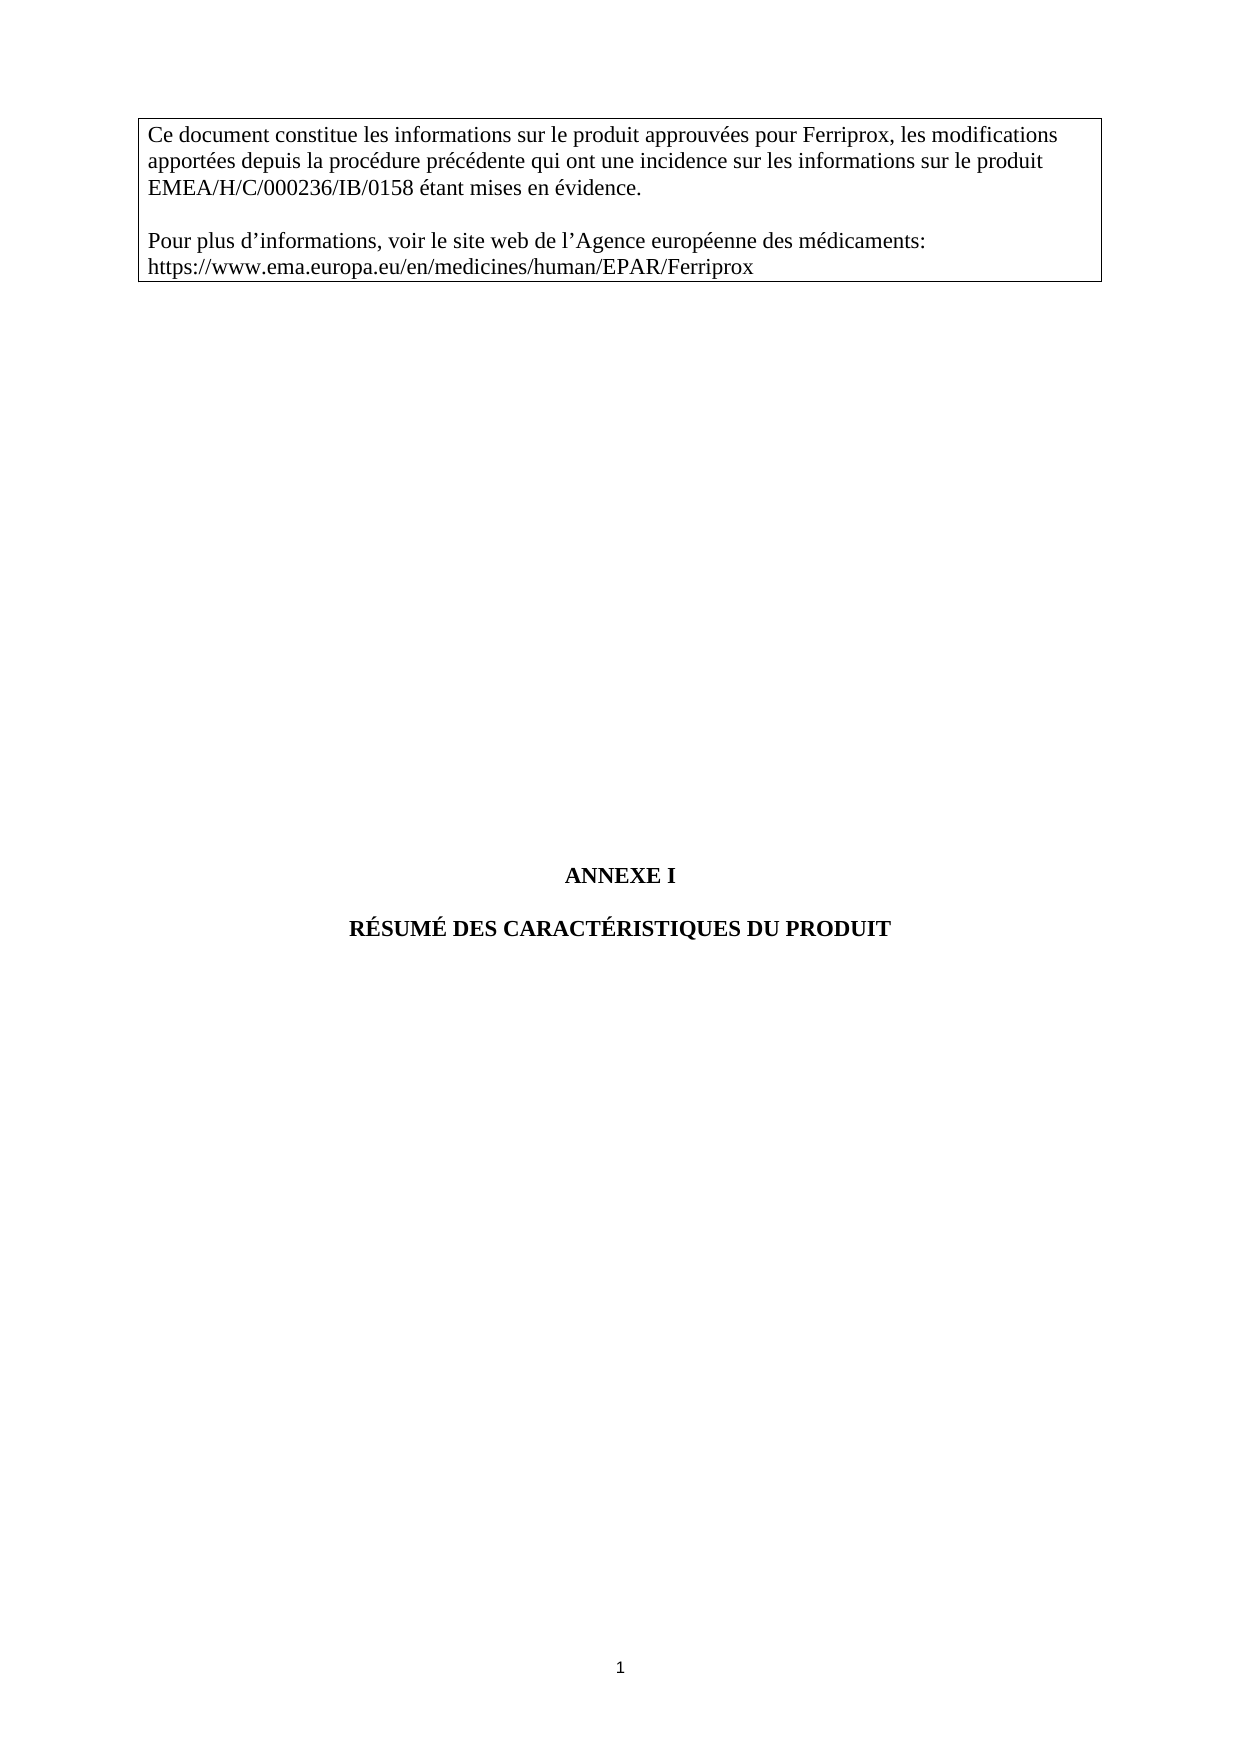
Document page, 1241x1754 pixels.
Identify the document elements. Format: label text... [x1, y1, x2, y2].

text Pour plus d’informations, voir le site web de l’Agence européenne des médicaments: https://www.ema.europa.eu/en/medicines/human/EPAR/Ferriprox [139, 223, 1101, 281]
text ANNEXE I [148, 862, 1092, 889]
text Ce document constitue les informations sur le produit approuvées pour Ferriprox, les modifications apportées depuis la procédure précédente qui ont une incidence sur les informations sur le produit EMEA/H/C/000236/IB/0158 étant mises en évidence. [139, 119, 1101, 200]
title RÉSUMÉ DES CARACTÉRISTIQUES DU PRODUIT [148, 915, 1092, 941]
